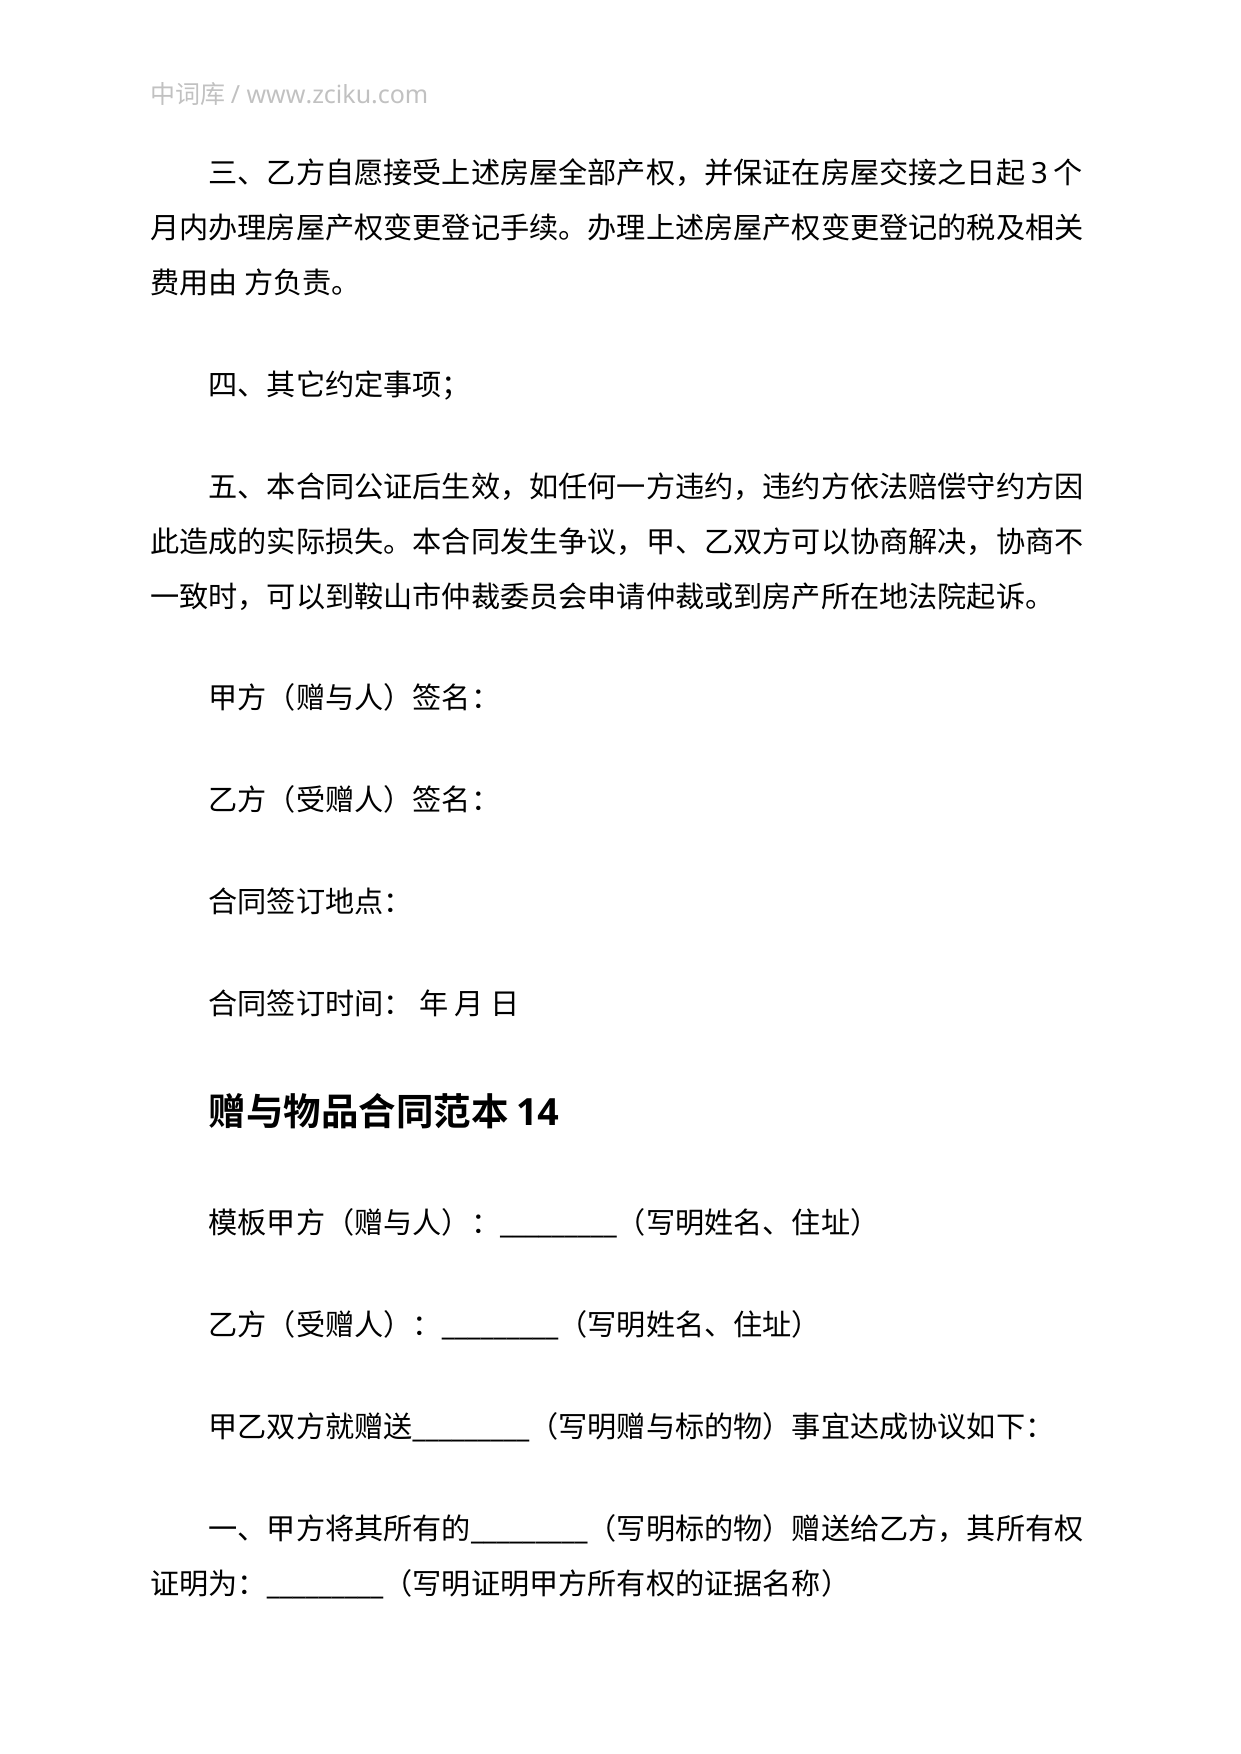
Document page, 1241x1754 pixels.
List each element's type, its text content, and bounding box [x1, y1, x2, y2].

text 五、本合同公证后生效，如任何一方违约，违约方依法赔偿守约方因此造成的实际损失。本合同发生争议，甲、乙双方可以协商解决，协商不一致时，可以到鞍山市仲裁委员会申请仲裁或到房产所在地法院起诉。 [150, 463, 1090, 616]
text 乙方（受赠人）：_________（写明姓名、住址） [150, 1302, 1090, 1344]
text 甲乙双方就赠送_________（写明赠与标的物）事宜达成协议如下： [150, 1404, 1090, 1446]
text 合同签订地点： [150, 878, 1090, 921]
text 四、其它约定事项； [150, 362, 1090, 404]
text 模板甲方（赠与人）：_________（写明姓名、住址） [150, 1200, 1090, 1242]
text 合同签订时间： 年 月 日 [150, 980, 1090, 1023]
text 一、甲方将其所有的_________（写明标的物）赠送给乙方，其所有权证明为：_________（写明证明甲方所有权的证据名称） [150, 1506, 1090, 1603]
text 赠与物品合同范本14 [150, 1082, 1090, 1137]
text 甲方（赠与人）签名： [150, 675, 1090, 717]
text 三、乙方自愿接受上述房屋全部产权，并保证在房屋交接之日起3个月内办理房屋产权变更登记手续。办理上述房屋产权变更登记的税及相关费用由 方负责。 [150, 150, 1090, 302]
text 乙方（受赠人）签名： [150, 777, 1090, 819]
